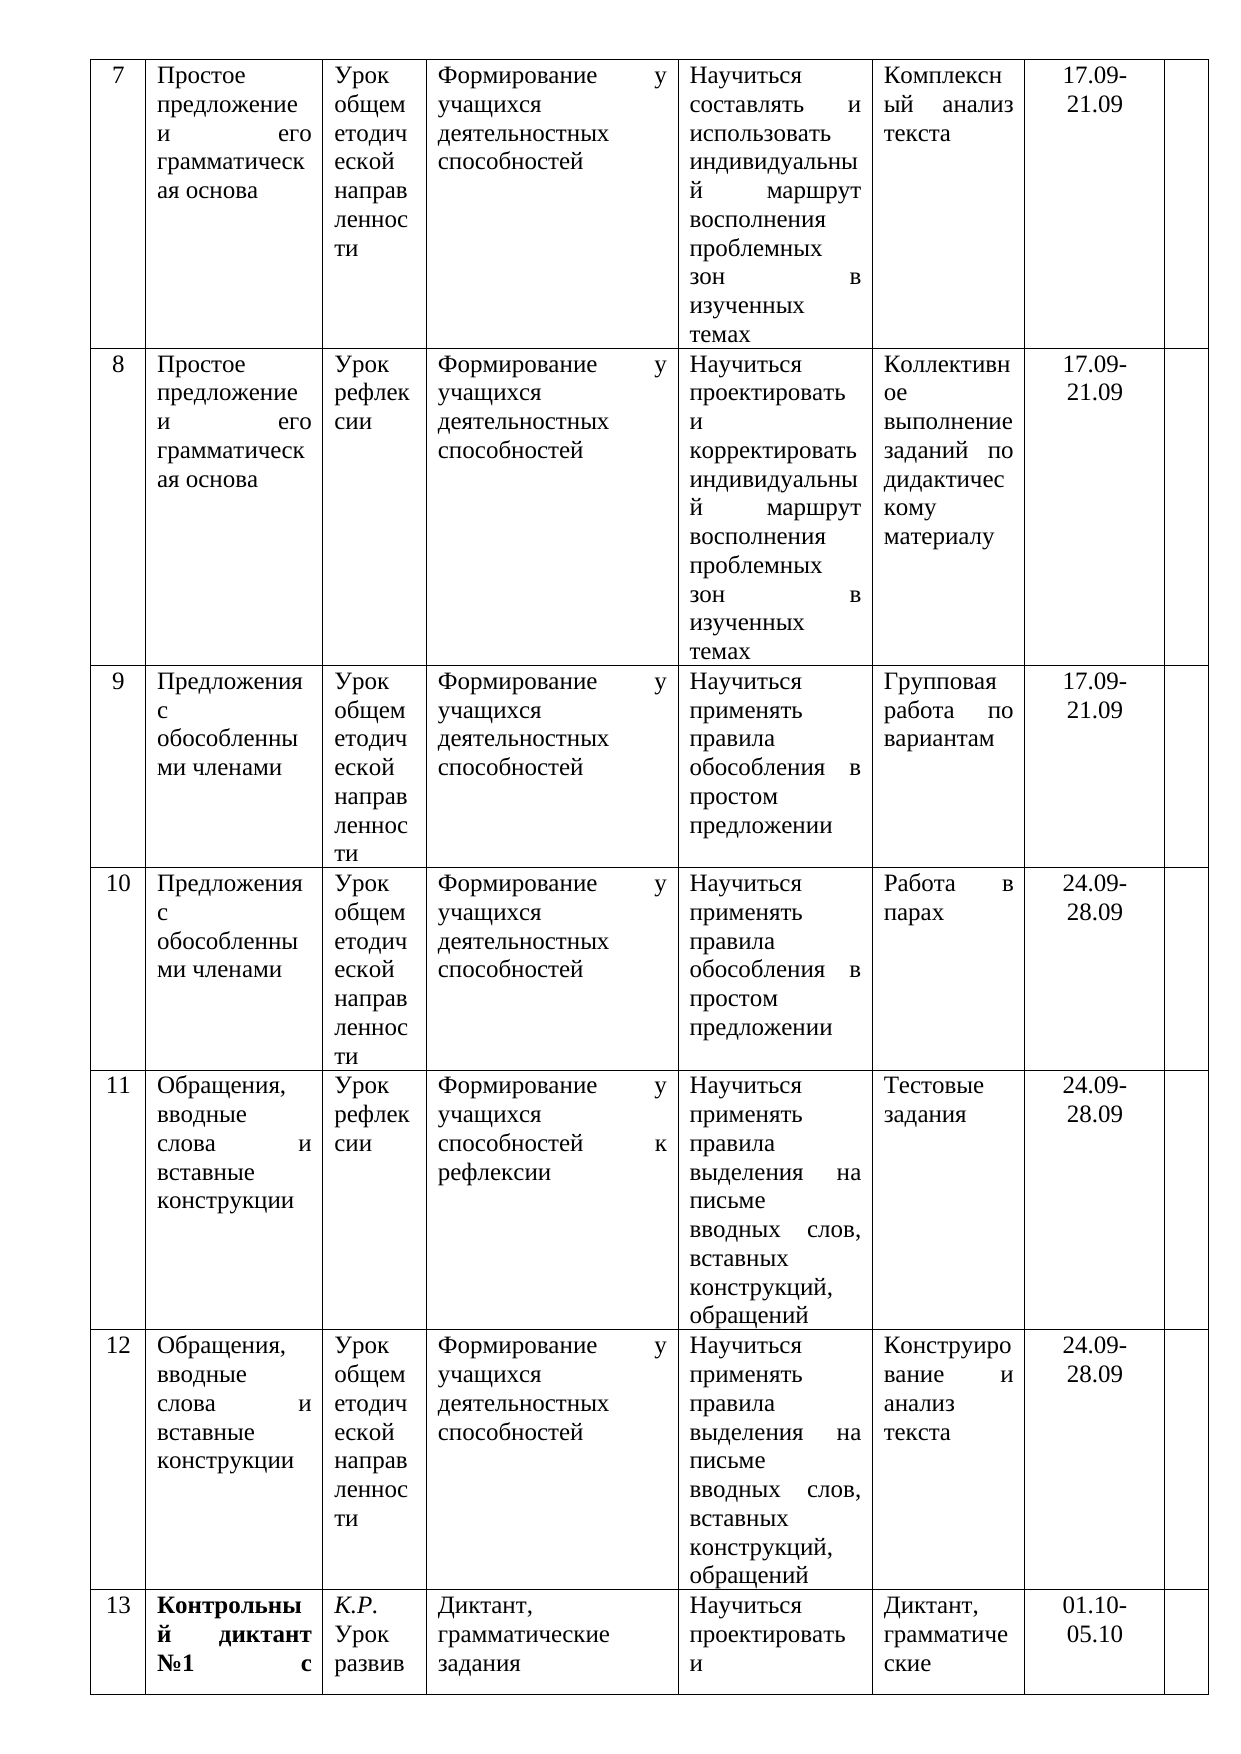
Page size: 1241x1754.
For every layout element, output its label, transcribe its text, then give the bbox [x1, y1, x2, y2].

table_cell Научиться применять правила обособления в простом предложении [679, 868, 872, 1069]
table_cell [323, 1590, 426, 1694]
table_cell Предложения с обособленными членами [146, 666, 322, 867]
table_cell 24.09-28.09 [1025, 868, 1164, 1069]
table_cell 13 [91, 1590, 145, 1694]
table_cell Урок общеметодической направленности [323, 868, 426, 1069]
table_cell [1165, 349, 1208, 665]
table_cell 01.10-05.10 [1025, 1590, 1164, 1694]
table_cell Работа в парах [873, 868, 1024, 1069]
table_cell 17.09-21.09 [1025, 60, 1164, 348]
table_cell Конструирование и анализ текста [873, 1330, 1024, 1589]
table_cell Научиться составлять и использовать индивидуальный маршрут восполнения проблемных зон в изученных темах [679, 60, 872, 348]
table_cell Коллективное выполнение заданий по дидактическому материалу [873, 349, 1024, 665]
table_cell [1165, 868, 1208, 1069]
table_cell 24.09-28.09 [1025, 1071, 1164, 1329]
table_cell Научиться применять правила выделения на письме вводных слов, вставных конструкций, обращений [679, 1071, 872, 1329]
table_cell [873, 1590, 1024, 1694]
table_cell Формирование у учащихся деятельностных способностей [427, 1330, 678, 1589]
table_cell 24.09-28.09 [1025, 1330, 1164, 1589]
table_cell 9 [91, 666, 145, 867]
table_cell 12 [91, 1330, 145, 1589]
table_cell 11 [91, 1071, 145, 1329]
table_cell Формирование у учащихся деятельностных способностей [427, 666, 678, 867]
table_cell Обращения, вводные слова и вставные конструкции [146, 1071, 322, 1329]
table_cell 8 [91, 349, 145, 665]
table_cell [679, 1590, 872, 1694]
table_cell Групповая работа по вариантам [873, 666, 1024, 867]
table_cell Научиться проектировать и корректировать индивидуальный маршрут восполнения проблемных зон в изученных темах [679, 349, 872, 665]
table_cell Урок рефлексии [323, 1071, 426, 1329]
table_cell Научиться применять правила обособления в простом предложении [679, 666, 872, 867]
table_cell Формирование у учащихся деятельностных способностей [427, 60, 678, 348]
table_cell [427, 1590, 678, 1694]
table_cell Урок общеметодической направленности [323, 1330, 426, 1589]
table_cell 10 [91, 868, 145, 1069]
table_cell Формирование у учащихся деятельностных способностей [427, 868, 678, 1069]
table_cell Научиться применять правила выделения на письме вводных слов, вставных конструкций, обращений [679, 1330, 872, 1589]
table_cell Формирование у учащихся деятельностных способностей [427, 349, 678, 665]
table_cell Урок общеметодической направленности [323, 60, 426, 348]
table_cell [1165, 60, 1208, 348]
table_cell Обращения, вводные слова и вставные конструкции [146, 1330, 322, 1589]
table_cell Формирование у учащихся способностей к рефлексии [427, 1071, 678, 1329]
table_cell Простое предложение и его грамматическая основа [146, 60, 322, 348]
table_cell [1165, 1590, 1208, 1694]
table_cell Предложения с обособленными членами [146, 868, 322, 1069]
table_cell 17.09-21.09 [1025, 666, 1164, 867]
table_cell Комплексный анализ текста [873, 60, 1024, 348]
table_cell [1165, 1330, 1208, 1589]
table_cell Урок рефлексии [323, 349, 426, 665]
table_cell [146, 1590, 322, 1694]
table_cell Тестовые задания [873, 1071, 1024, 1329]
table_cell 17.09-21.09 [1025, 349, 1164, 665]
table_cell [1165, 666, 1208, 867]
table_cell 7 [91, 60, 145, 348]
table_cell Простое предложение и его грамматическая основа [146, 349, 322, 665]
table_cell [1165, 1071, 1208, 1329]
table_cell Урок общеметодической направленности [323, 666, 426, 867]
